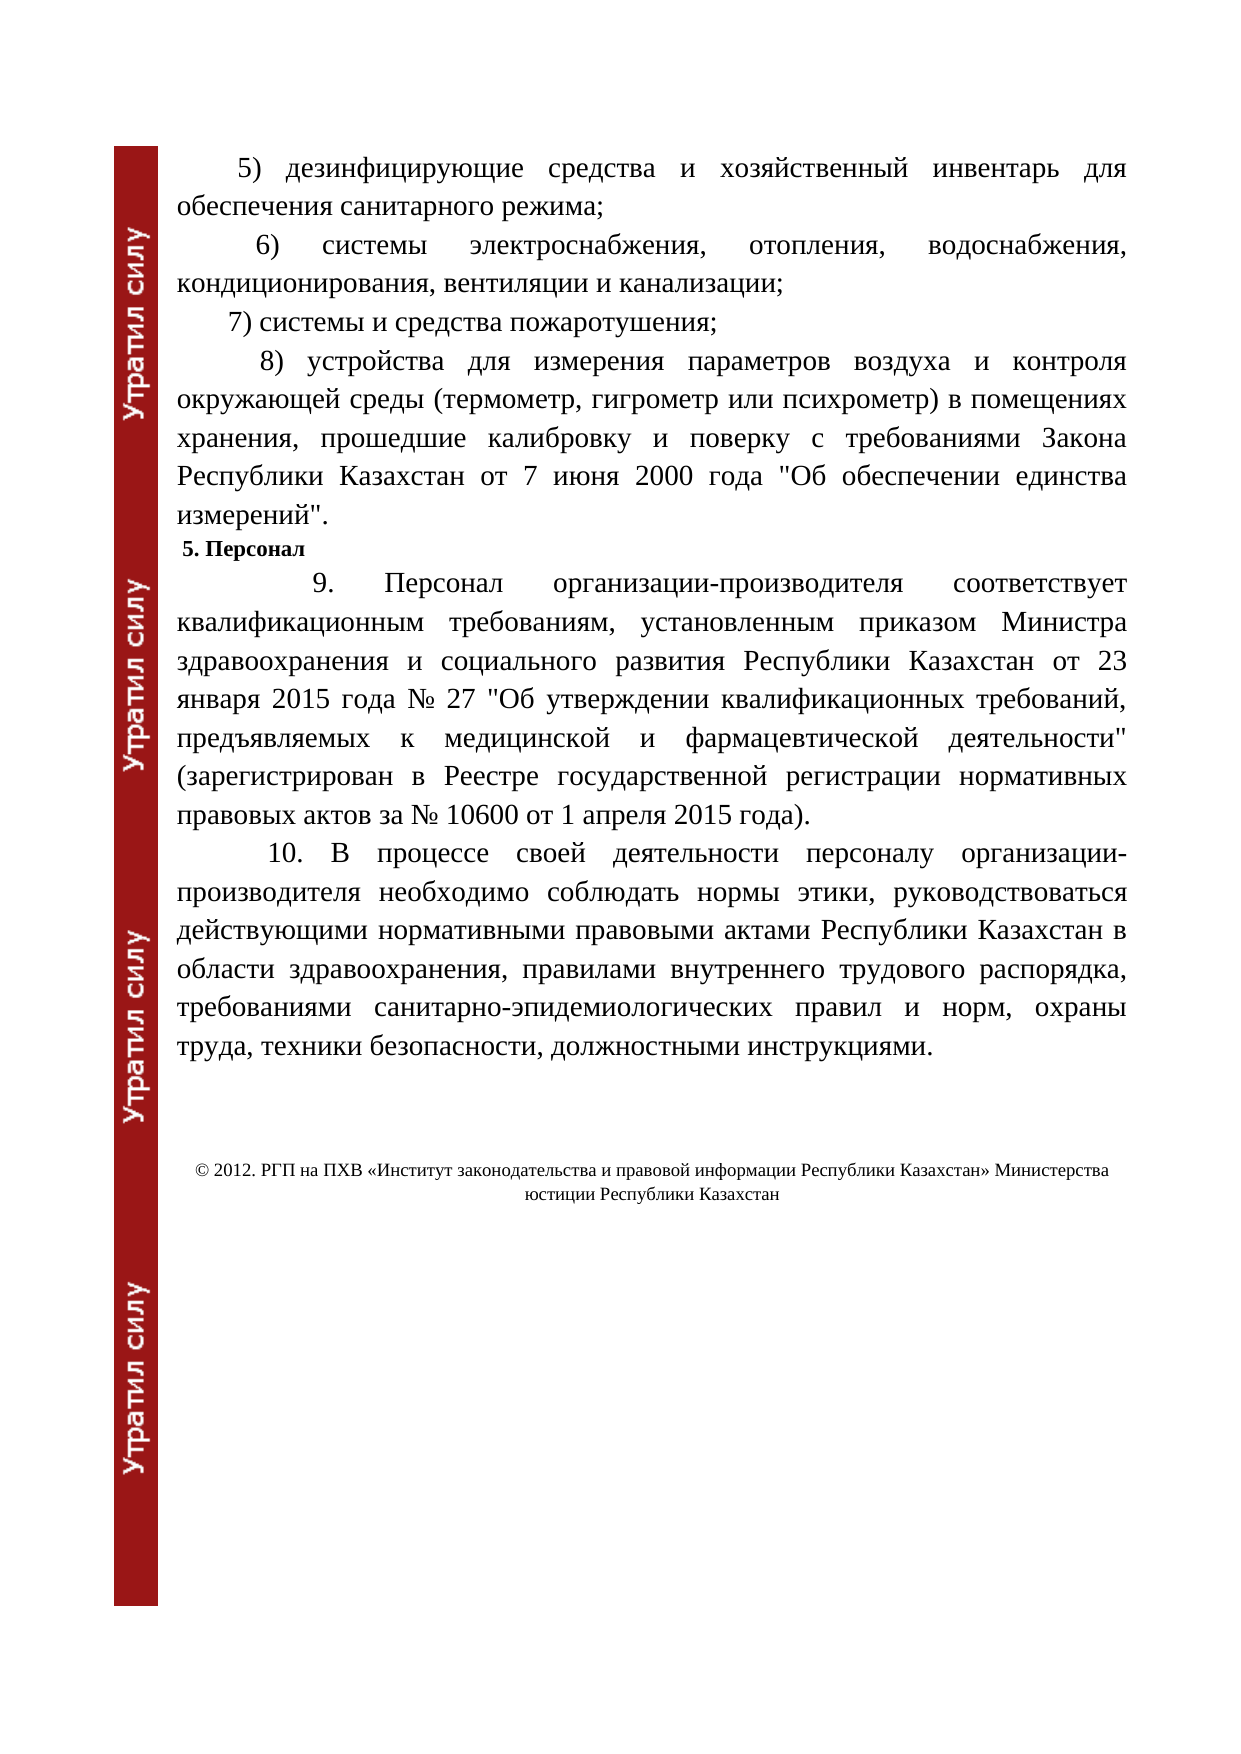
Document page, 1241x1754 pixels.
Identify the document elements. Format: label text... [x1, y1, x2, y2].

text 5. Персонал [112, 535, 1128, 562]
picture [114, 146, 158, 150]
text © 2012. РГП на ПХВ «Институт законодательства и правовой информации Республики Казахстан» Министерства юстиции Республики Казахстан [112, 1158, 1128, 1205]
text 10. В процессе своей деятельности персоналу организации-производителя необходимо соблюдать нормы этики, руководствоваться действующими нормативными правовыми актами Республики Казахстан в области здравоохранения, правилами внутреннего трудового распорядка, требованиями санитарно-эпидемиологических правил и норм, охраны труда, техники безопасности, должностными инструкциями. [112, 835, 1128, 1062]
text 5) дезинфицирующие средства и хозяйственный инвентарь для обеспечения санитарного режима; [112, 150, 1128, 222]
picture [114, 222, 158, 227]
picture [114, 830, 158, 835]
picture [114, 1062, 158, 1158]
picture [114, 299, 158, 304]
picture [114, 338, 158, 343]
picture [114, 1205, 158, 1606]
text 8) устройства для измерения параметров воздуха и контроля окружающей среды (термометр, гигрометр или психрометр) в помещениях хранения, прошедшие калибровку и поверку с требованиями Закона Республики Казахстан от 7 июня 2000 года "Об обеспечении единства измерений". [112, 343, 1128, 530]
picture [114, 562, 158, 566]
text 7) системы и средства пожаротушения; [112, 304, 1128, 338]
picture [114, 530, 158, 535]
text 9. Персонал организации-производителя соответствует квалификационным требованиям, установленным приказом Министра здравоохранения и социального развития Республики Казахстан от 23 января 2015 года № 27 "Об утверждении квалификационных требований, предъявляемых к медицинской и фармацевтической деятельности" (зарегистрирован в Реестре государственной регистрации нормативных правовых актов за № 10600 от 1 апреля 2015 года). [112, 566, 1128, 830]
text 6) системы электроснабжения, отопления, водоснабжения, кондиционирования, вентиляции и канализации; [112, 227, 1128, 299]
